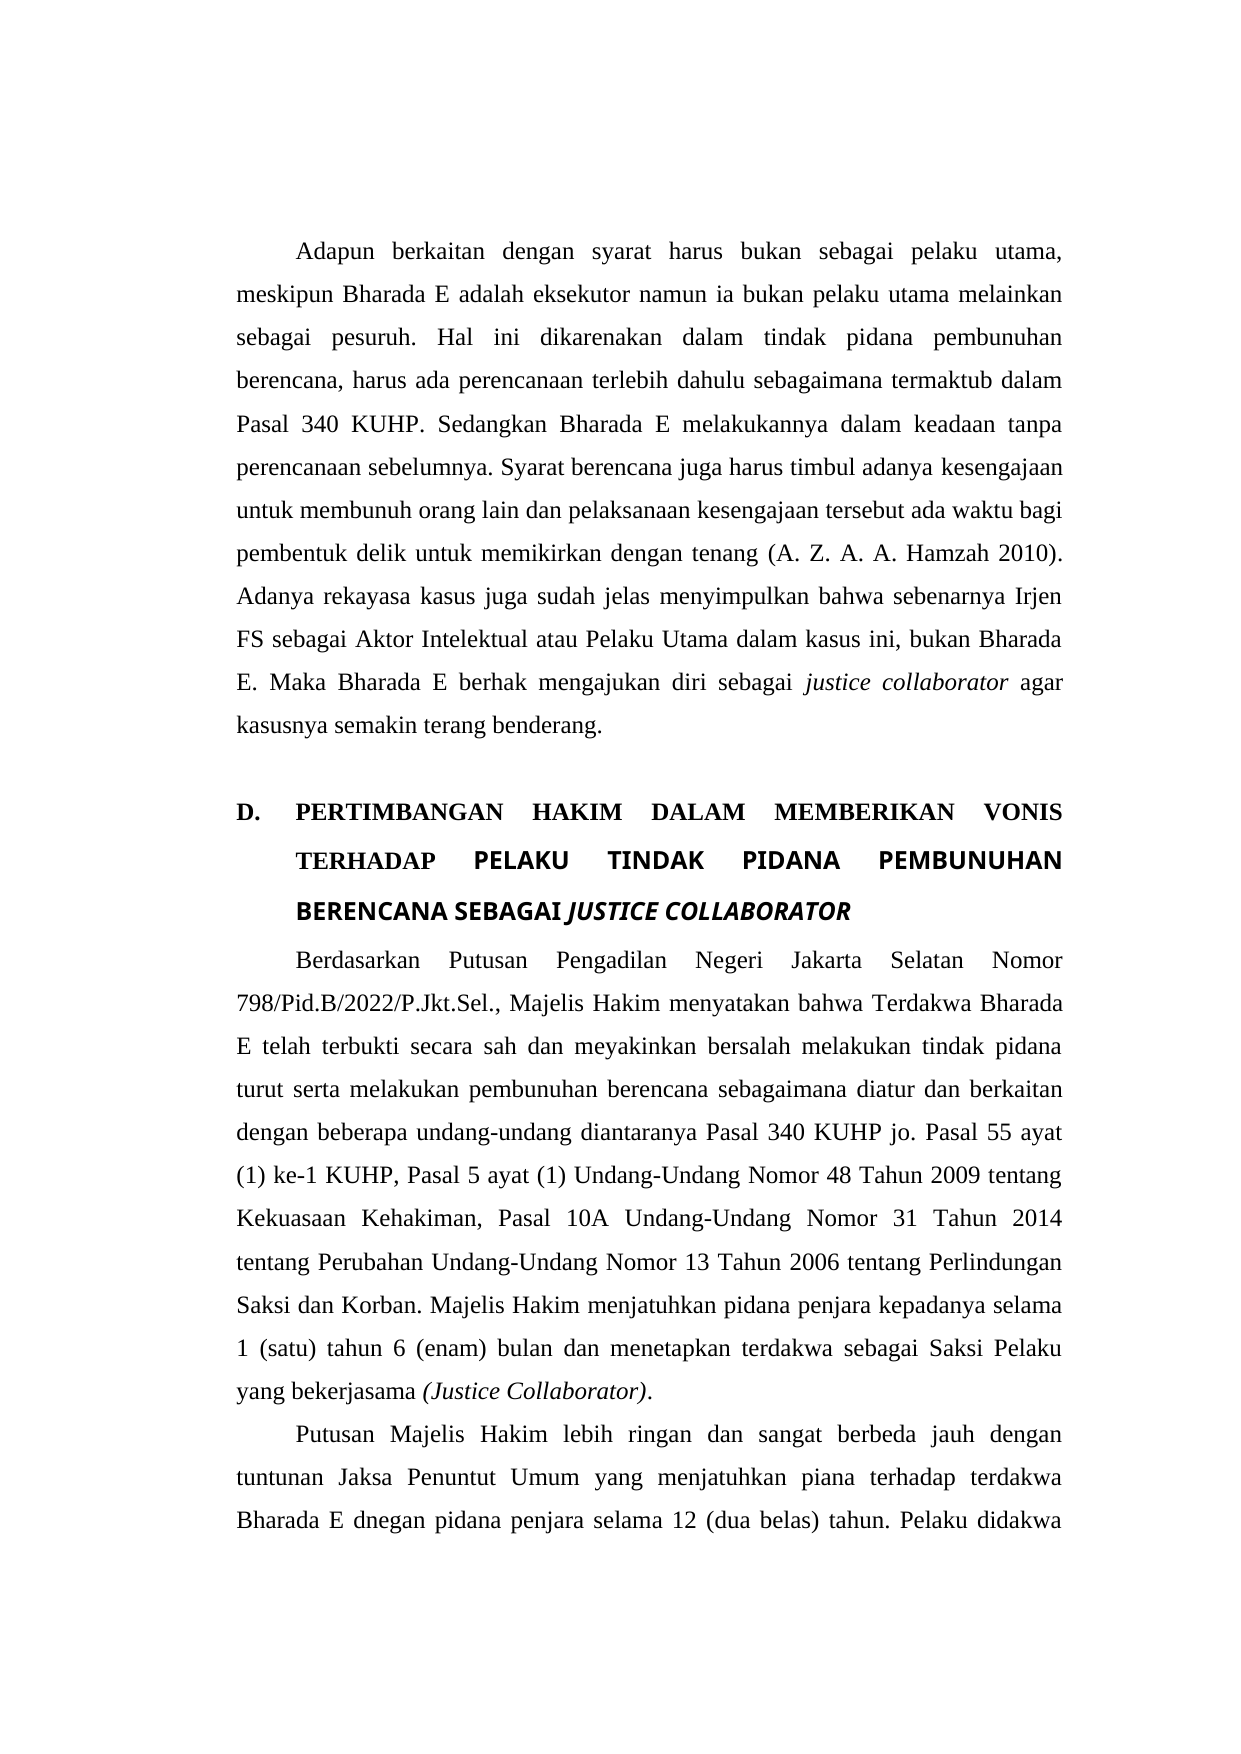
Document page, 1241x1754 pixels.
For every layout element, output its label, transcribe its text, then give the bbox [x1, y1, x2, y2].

text Berdasarkan Putusan Pengadilan Negeri Jakarta Selatan Nomor 798/Pid.B/2022/P.Jkt.Sel., Majelis Hakim menyatakan bahwa Terdakwa Bharada E telah terbukti secara sah dan meyakinkan bersalah melakukan tindak pidana turut serta melakukan pembunuhan berencana sebagaimana diatur dan berkaitan dengan beberapa undang-undang diantaranya Pasal 340 KUHP jo. Pasal 55 ayat (1) ke-1 KUHP, Pasal 5 ayat (1) Undang-Undang Nomor 48 Tahun 2009 tentang Kekuasaan Kehakiman, Pasal 10A Undang-Undang Nomor 31 Tahun 2014 tentang Perubahan Undang-Undang Nomor 13 Tahun 2006 tentang Perlindungan Saksi dan Korban. Majelis Hakim menjatuhkan pidana penjara kepadanya selama 1 (satu) tahun 6 (enam) bulan dan menetapkan terdakwa sebagai Saksi Pelaku yang bekerjasama (Justice Collaborator). [236, 945, 1063, 1405]
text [236, 1419, 1063, 1534]
text Adapun berkaitan dengan syarat harus bukan sebagai pelaku utama, meskipun Bharada E adalah eksekutor namun ia bukan pelaku utama melainkan sebagai pesuruh. Hal ini dikarenakan dalam tindak pidana pembunuhan berencana, harus ada perencanaan terlebih dahulu sebagaimana termaktub dalam Pasal 340 KUHP. Sedangkan Bharada E melakukannya dalam keadaan tanpa perencanaan sebelumnya. Syarat berencana juga harus timbul adanya kesengajaan untuk membunuh orang lain dan pelaksanaan kesengajaan tersebut ada waktu bagi pembentuk delik untuk memikirkan dengan tenang (A. Z. A. A. Hamzah 2010). Adanya rekayasa kasus juga sudah jelas menyimpulkan bahwa sebenarnya Irjen FS sebagai Aktor Intelektual atau Pelaku Utama dalam kasus ini, bukan Bharada E. Maka Bharada E berhak mengajukan diri sebagai justice collaborator agar kasusnya semakin terang benderang. [236, 236, 1063, 739]
subtitle PERTIMBANGAN HAKIM DALAM MEMBERIKAN VONIS TERHADAP PELAKU TINDAK PIDANA PEMBUNUHAN BERENCANA SEBAGAI JUSTICE COLLABORATOR [236, 797, 1063, 928]
